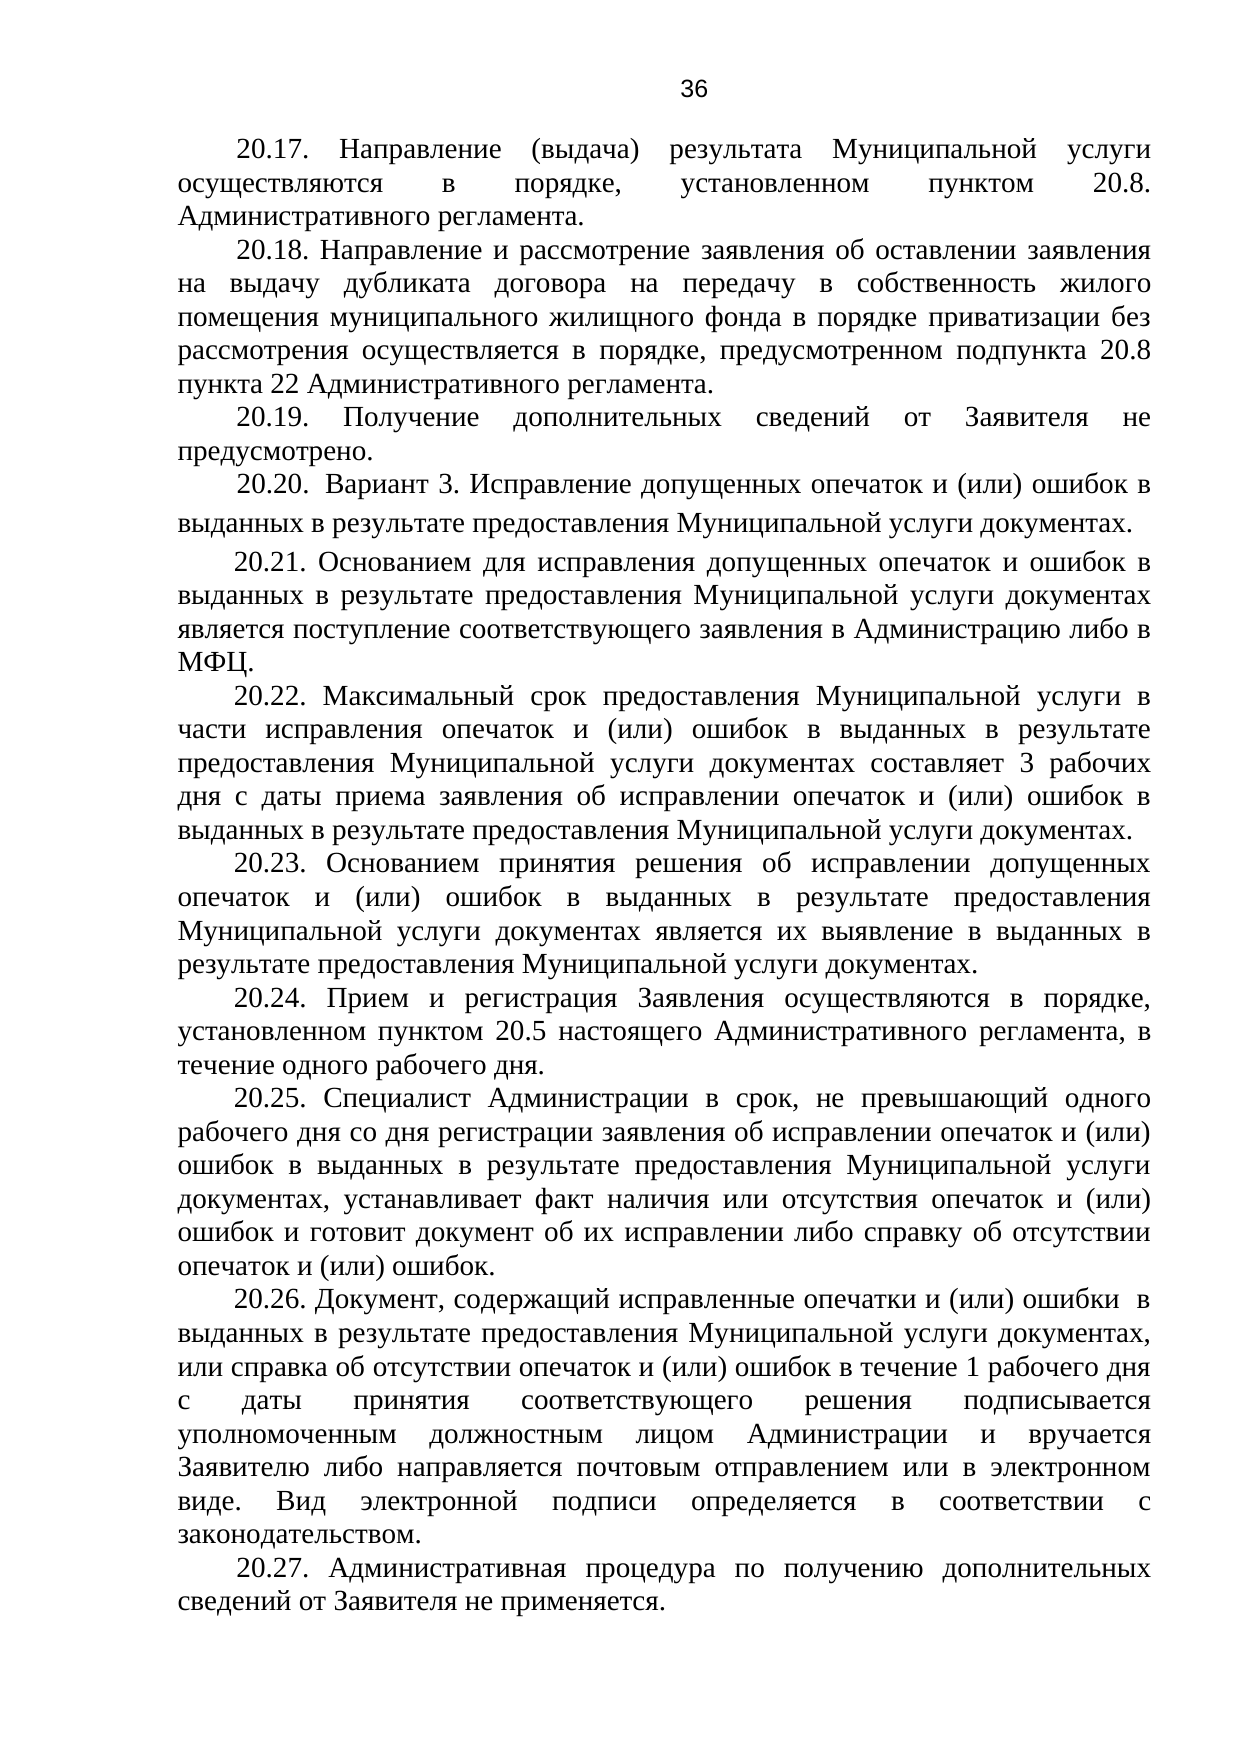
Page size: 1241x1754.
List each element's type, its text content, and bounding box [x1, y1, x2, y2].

text 20.26. Документ, содержащий исправленные опечатки и (или) ошибки в выданных в результате предоставления Муниципальной услуги документах, или справка об отсутствии опечаток и (или) ошибок в течение 1 рабочего дня с даты принятия соответствующего решения подписывается уполномоченным должностным лицом Администрации и вручается Заявителю либо направляется почтовым отправлением или в электронном виде. Вид электронной подписи определяется в соответствии с законодательством. [177, 1282, 1152, 1550]
text 20.27. Административная процедура по получению дополнительных сведений от Заявителя не применяется. [177, 1550, 1152, 1617]
list Вариант 3. Исправление допущенных опечаток и (или) ошибок в выданных в результате предоставления Муниципальной услуги документах. [177, 467, 1152, 539]
text 20.22. Максимальный срок предоставления Муниципальной услуги в части исправления опечаток и (или) ошибок в выданных в результате предоставления Муниципальной услуги документах составляет 3 рабочих дня с даты приема заявления об исправлении опечаток и (или) ошибок в выданных в результате предоставления Муниципальной услуги документах. [177, 678, 1152, 846]
text 20.17. Направление (выдача) результата Муниципальной услуги осуществляются в порядке, установленном пунктом 20.8. Административного регламента. [177, 131, 1152, 232]
text 20.23. Основанием принятия решения об исправлении допущенных опечаток и (или) ошибок в выданных в результате предоставления Муниципальной услуги документах является их выявление в выданных в результате предоставления Муниципальной услуги документах. [177, 846, 1152, 980]
text 20.19. Получение дополнительных сведений от Заявителя не предусмотрено. [177, 399, 1152, 467]
text 20.24. Прием и регистрация Заявления осуществляются в порядке, установленном пунктом 20.5 настоящего Административного регламента, в течение одного рабочего дня. [177, 980, 1152, 1080]
text 20.18. Направление и рассмотрение заявления об оставлении заявления на выдачу дубликата договора на передачу в собственность жилого помещения муниципального жилищного фонда в порядке приватизации без рассмотрения осуществляется в порядке, предусмотренном подпункта 20.8 пункта 22 Административного регламента. [177, 232, 1152, 399]
text 20.25. Специалист Администрации в срок, не превышающий одного рабочего дня со дня регистрации заявления об исправлении опечаток и (или) ошибок в выданных в результате предоставления Муниципальной услуги документах, устанавливает факт наличия или отсутствия опечаток и (или) ошибок и готовит документ об их исправлении либо справку об отсутствии опечаток и (или) ошибок. [177, 1080, 1152, 1282]
text 20.21. Основанием для исправления допущенных опечаток и ошибок в выданных в результате предоставления Муниципальной услуги документах является поступление соответствующего заявления в Администрацию либо в МФЦ. [177, 544, 1152, 678]
